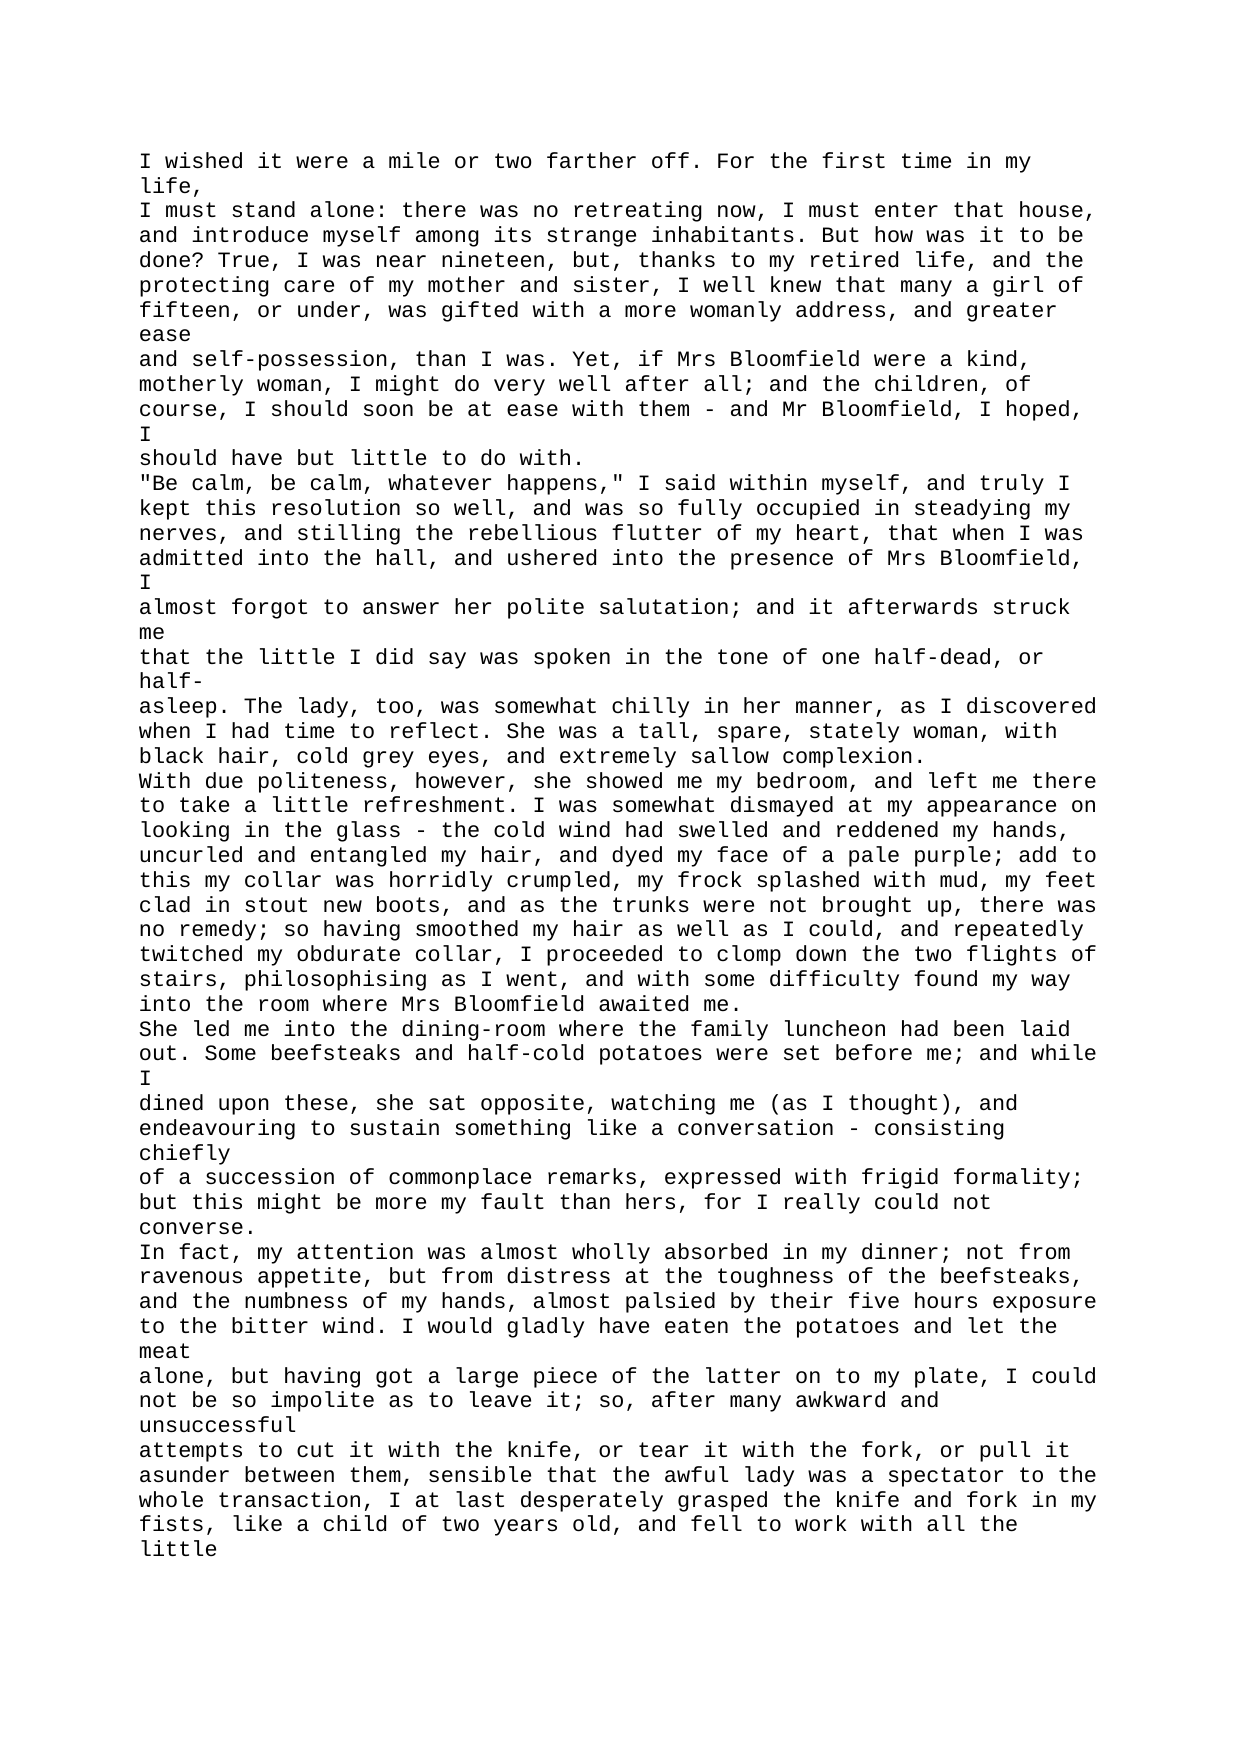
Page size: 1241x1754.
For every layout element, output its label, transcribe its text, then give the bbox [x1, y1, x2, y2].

text endeavouring to sustain something like a conversation - consisting chiefly [139, 1117, 1101, 1166]
text asleep. The lady, too, was somewhat chilly in her manner, as I discovered [139, 695, 1101, 720]
text fists, like a child of two years old, and fell to work with all the little [139, 1513, 1101, 1563]
text clad in stout new boots, and as the trunks were not brought up, there was [139, 894, 1101, 918]
text and introduce myself among its strange inhabitants. But how was it to be [139, 224, 1101, 249]
text not be so impolite as to leave it; so, after many awkward and unsuccessful [139, 1389, 1101, 1439]
text and self-possession, than I was. Yet, if Mrs Bloomfield were a kind, [139, 348, 1101, 373]
text out. Some beefsteaks and half-cold potatoes were set before me; and while I [139, 1042, 1101, 1092]
text should have but little to do with. [139, 447, 1101, 472]
text stairs, philosophising as I went, and with some difficulty found my way [139, 968, 1101, 993]
text to the bitter wind. I would gladly have eaten the potatoes and let the meat [139, 1315, 1101, 1365]
text motherly woman, I might do very well after all; and the children, of [139, 373, 1101, 398]
text but this might be more my fault than hers, for I really could not converse. [139, 1191, 1101, 1241]
text I must stand alone: there was no retreating now, I must enter that house, [139, 199, 1101, 224]
text In fact, my attention was almost wholly absorbed in my dinner; not from [139, 1241, 1101, 1266]
text fifteen, or under, was gifted with a more womanly address, and greater ease [139, 299, 1101, 348]
text no remedy; so having smoothed my hair as well as I could, and repeatedly [139, 918, 1101, 943]
text I wished it were a mile or two farther off. For the first time in my life, [139, 150, 1101, 199]
text done? True, I was near nineteen, but, thanks to my retired life, and the [139, 249, 1101, 274]
text uncurled and entangled my hair, and dyed my face of a pale purple; add to [139, 844, 1101, 869]
text nerves, and stilling the rebellious flutter of my heart, that when I was [139, 522, 1101, 547]
text and the numbness of my hands, almost palsied by their five hours exposure [139, 1290, 1101, 1315]
text dined upon these, she sat opposite, watching me (as I thought), and [139, 1092, 1101, 1117]
text protecting care of my mother and sister, I well knew that many a girl of [139, 274, 1101, 299]
text that the little I did say was spoken in the tone of one half-dead, or half- [139, 646, 1101, 695]
text twitched my obdurate collar, I proceeded to clomp down the two flights of [139, 943, 1101, 968]
text black hair, cold grey eyes, and extremely sallow complexion. [139, 745, 1101, 770]
text attempts to cut it with the knife, or tear it with the fork, or pull it [139, 1439, 1101, 1464]
text admitted into the hall, and ushered into the presence of Mrs Bloomfield, I [139, 547, 1101, 596]
text of a succession of commonplace remarks, expressed with frigid formality; [139, 1166, 1101, 1191]
text alone, but having got a large piece of the latter on to my plate, I could [139, 1365, 1101, 1389]
text kept this resolution so well, and was so fully occupied in steadying my [139, 497, 1101, 522]
text looking in the glass - the cold wind had swelled and reddened my hands, [139, 819, 1101, 844]
text when I had time to reflect. She was a tall, spare, stately woman, with [139, 720, 1101, 745]
text "Be calm, be calm, whatever happens," I said within myself, and truly I [139, 472, 1101, 497]
text ravenous appetite, but from distress at the toughness of the beefsteaks, [139, 1266, 1101, 1290]
text this my collar was horridly crumpled, my frock splashed with mud, my feet [139, 869, 1101, 894]
text course, I should soon be at ease with them - and Mr Bloomfield, I hoped, I [139, 398, 1101, 447]
text into the room where Mrs Bloomfield awaited me. [139, 993, 1101, 1018]
text asunder between them, sensible that the awful lady was a spectator to the [139, 1464, 1101, 1489]
text almost forgot to answer her polite salutation; and it afterwards struck me [139, 596, 1101, 646]
text With due politeness, however, she showed me my bedroom, and left me there [139, 770, 1101, 794]
text to take a little refreshment. I was somewhat dismayed at my appearance on [139, 794, 1101, 819]
text whole transaction, I at last desperately grasped the knife and fork in my [139, 1489, 1101, 1513]
text She led me into the dining-room where the family luncheon had been laid [139, 1018, 1101, 1042]
